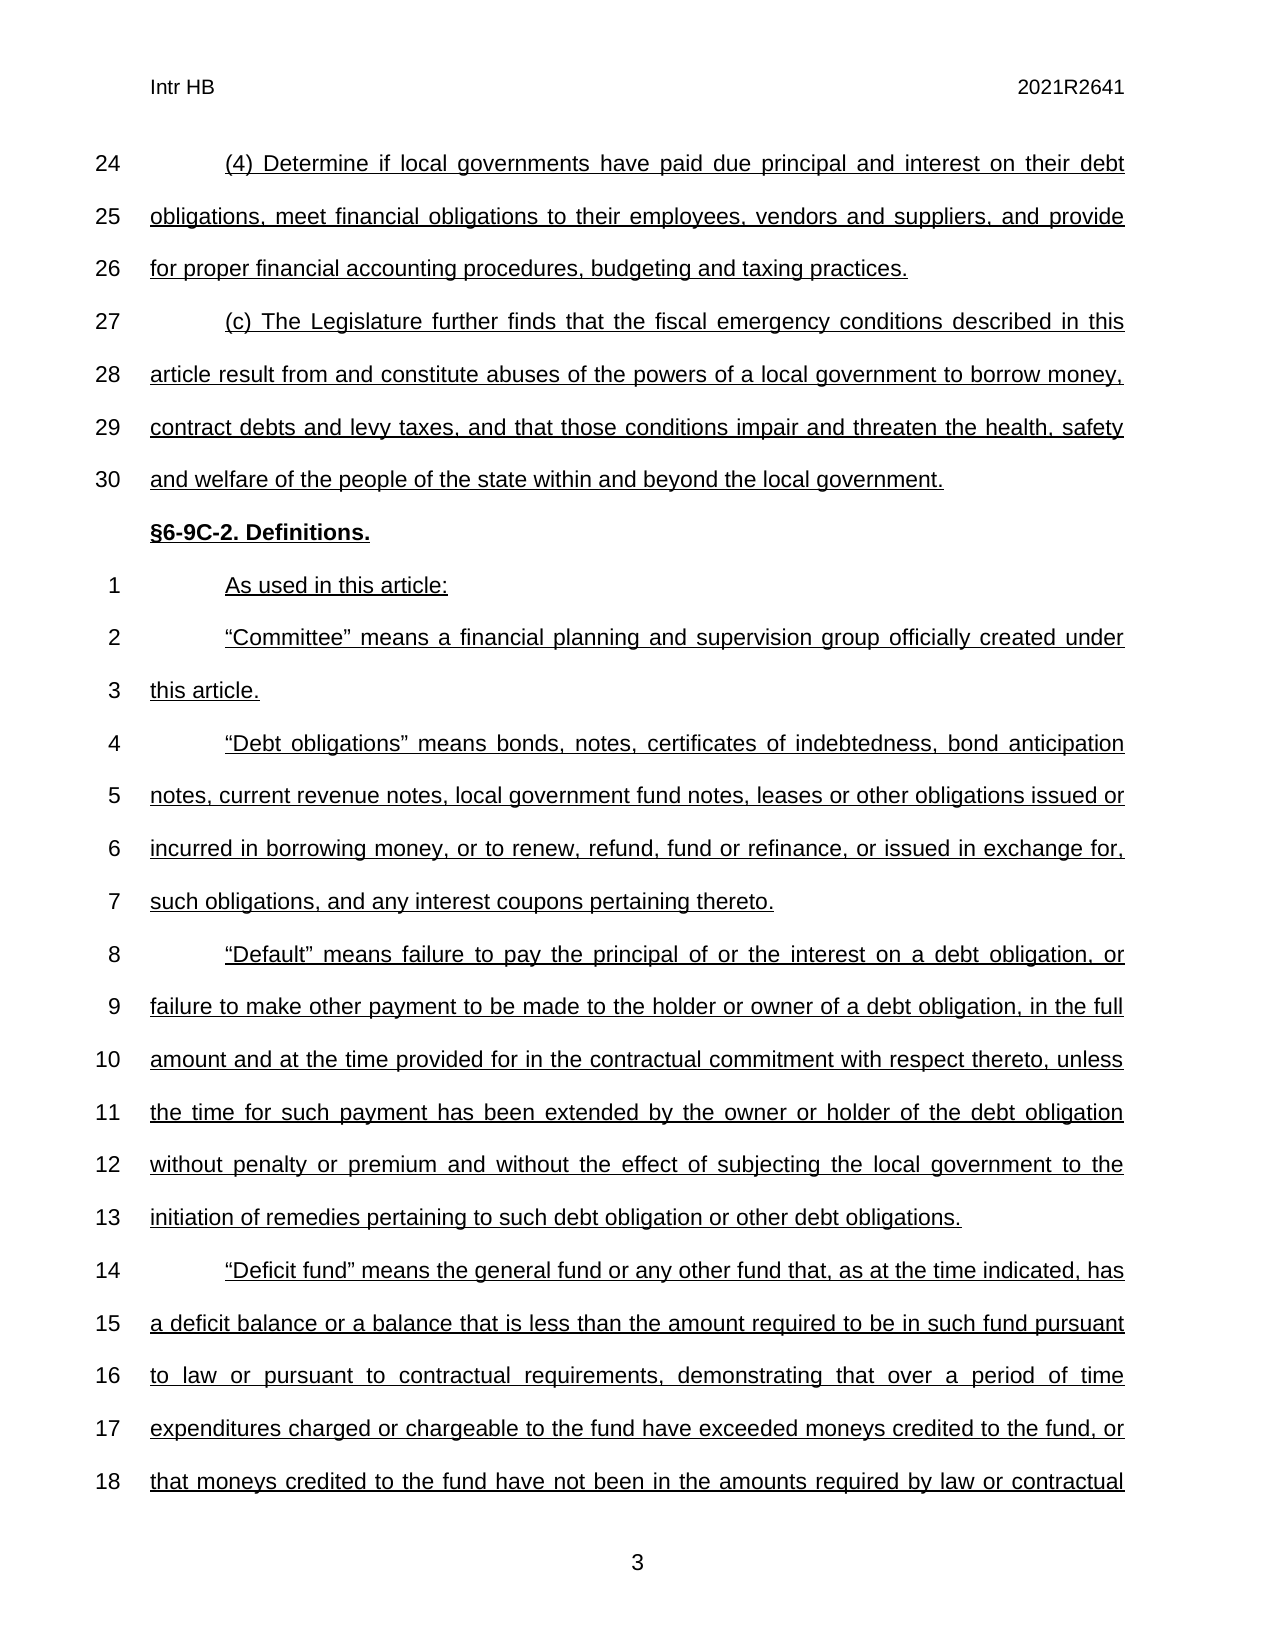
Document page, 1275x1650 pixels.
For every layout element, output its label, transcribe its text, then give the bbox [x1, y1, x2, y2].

text “Debt obligations” means bonds, notes, certificates of indebtedness, bond anticipation notes, current revenue notes, local government fund notes, leases or other obligations issued or incurred in borrowing money, or to renew, refund, fund or refinance, or issued in exchange for, such obligations, and any interest coupons pertaining thereto. [150, 859, 1125, 914]
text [150, 1439, 1125, 1490]
text “Committee” means a financial planning and supervision group officially created under this article. [150, 624, 1125, 703]
text (4) Determine if local governments have paid due principal and interest on their debt obligations, meet financial obligations to their employees, vendors and suppliers, and provide for proper financial accounting procedures, budgeting and taxing practices. [150, 227, 1125, 282]
text “Debt obligations” means bonds, notes, certificates of indebtedness, bond anticipation notes, current revenue notes, local government fund notes, leases or other obligations issued or incurred in borrowing money, or to renew, refund, fund or refinance, or issued in exchange for, such obligations, and any interest coupons pertaining thereto. [150, 730, 1125, 805]
text “Debt obligations” means bonds, notes, certificates of indebtedness, bond anticipation notes, current revenue notes, local government fund notes, leases or other obligations issued or incurred in borrowing money, or to renew, refund, fund or refinance, or issued in exchange for, such obligations, and any interest coupons pertaining thereto. [150, 806, 1125, 858]
text As used in this article: [150, 572, 1125, 598]
text (4) Determine if local governments have paid due principal and interest on their debt obligations, meet financial obligations to their employees, vendors and suppliers, and provide for proper financial accounting procedures, budgeting and taxing practices. [150, 150, 1125, 225]
subtitle §6-9C-2. Definitions. [150, 519, 1125, 545]
text (c) The Legislature further finds that the fiscal emergency conditions described in this article result from and constitute abuses of the powers of a local government to borrow money, contract debts and levy taxes, and that those conditions impair and threaten the health, safety and welfare of the people of the state within and beyond the local government. [150, 308, 1125, 493]
text “Default” means failure to pay the principal of or the interest on a debt obligation, or failure to make other payment to be made to the holder or owner of a debt obligation, in the full amount and at the time provided for in the contractual commitment with respect thereto, unless the time for such payment has been extended by the owner or holder of the debt obligation without penalty or premium and without the effect of subjecting the local government to the initiation of remedies pertaining to such debt obligation or other debt obligations. [150, 941, 1125, 1231]
